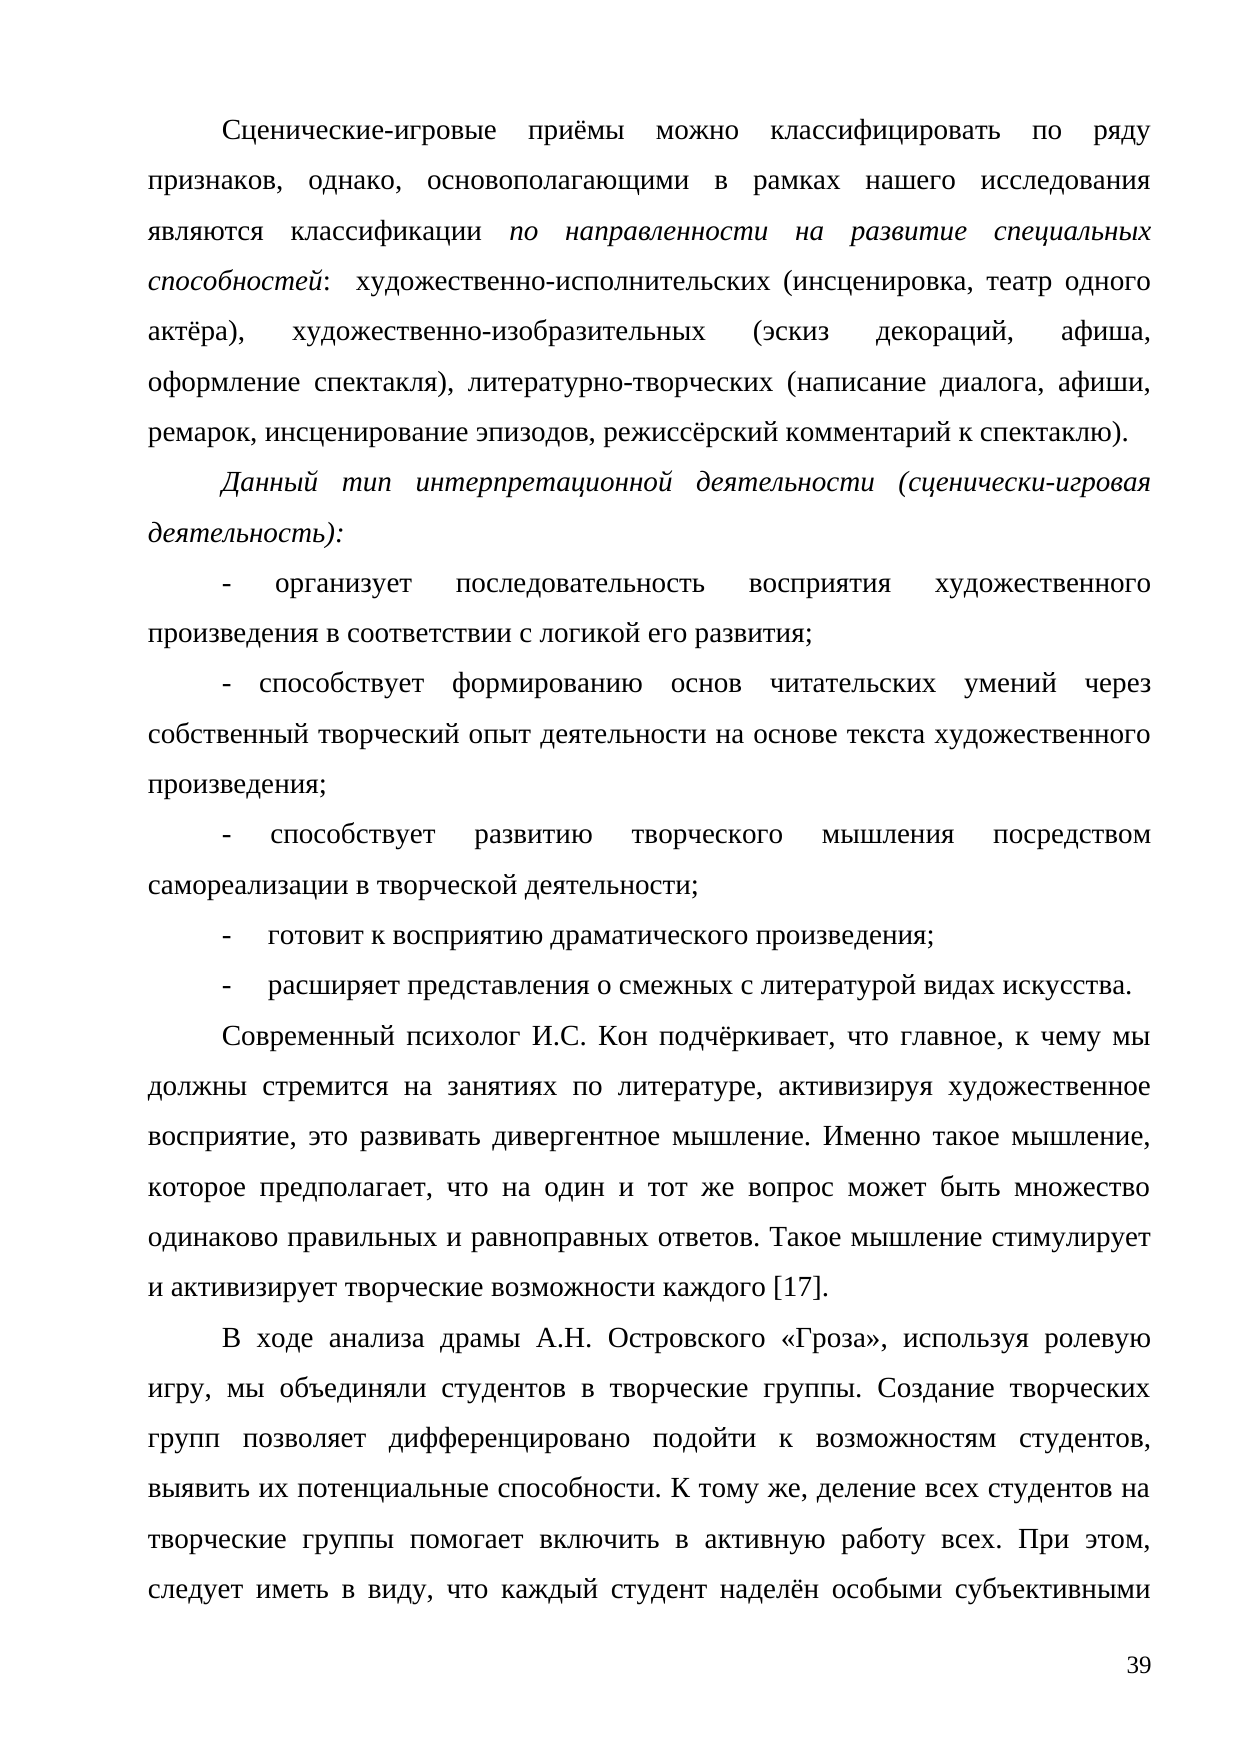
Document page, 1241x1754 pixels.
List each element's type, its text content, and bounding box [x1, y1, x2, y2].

text Современный психолог И.С. Кон подчёркивает, что главное, к чему мы должны стремится на занятиях по литературе, активизируя художественное восприятие, это развивать дивергентное мышление. Именно такое мышление, которое предполагает, что на один и тот же вопрос может быть множество одинаково правильных и равноправных ответов. Такое мышление стимулирует и активизирует творческие возможности каждого [17]. [148, 1018, 1152, 1303]
text - способствует развитию творческого мышления посредством самореализации в творческой деятельности; [148, 817, 1152, 900]
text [148, 1320, 1152, 1605]
text Данный тип интерпретационной деятельности (сценически-игровая деятельность): [148, 464, 1152, 548]
text - готовит к восприятию драматического произведения; [148, 917, 1152, 951]
text - организует последовательность восприятия художественного произведения в соответствии с логикой его развития; [148, 565, 1152, 649]
text - способствует формированию основ читательских умений через собственный творческий опыт деятельности на основе текста художественного произведения; [148, 666, 1152, 800]
text - расширяет представления о смежных с литературой видах искусства. [148, 967, 1152, 1001]
text Сценические-игровые приёмы можно классифицировать по ряду признаков, однако, основополагающими в рамках нашего исследования являются классификации по направленности на развитие специальных способностей: художественно-исполнительских (инсценировка, театр одного актёра), художественно-изобразительных (эскиз декораций, афиша, оформление спектакля), литературно-творческих (написание диалога, афиши, ремарок, инсценирование эпизодов, режиссёрский комментарий к спектаклю). [148, 112, 1152, 448]
